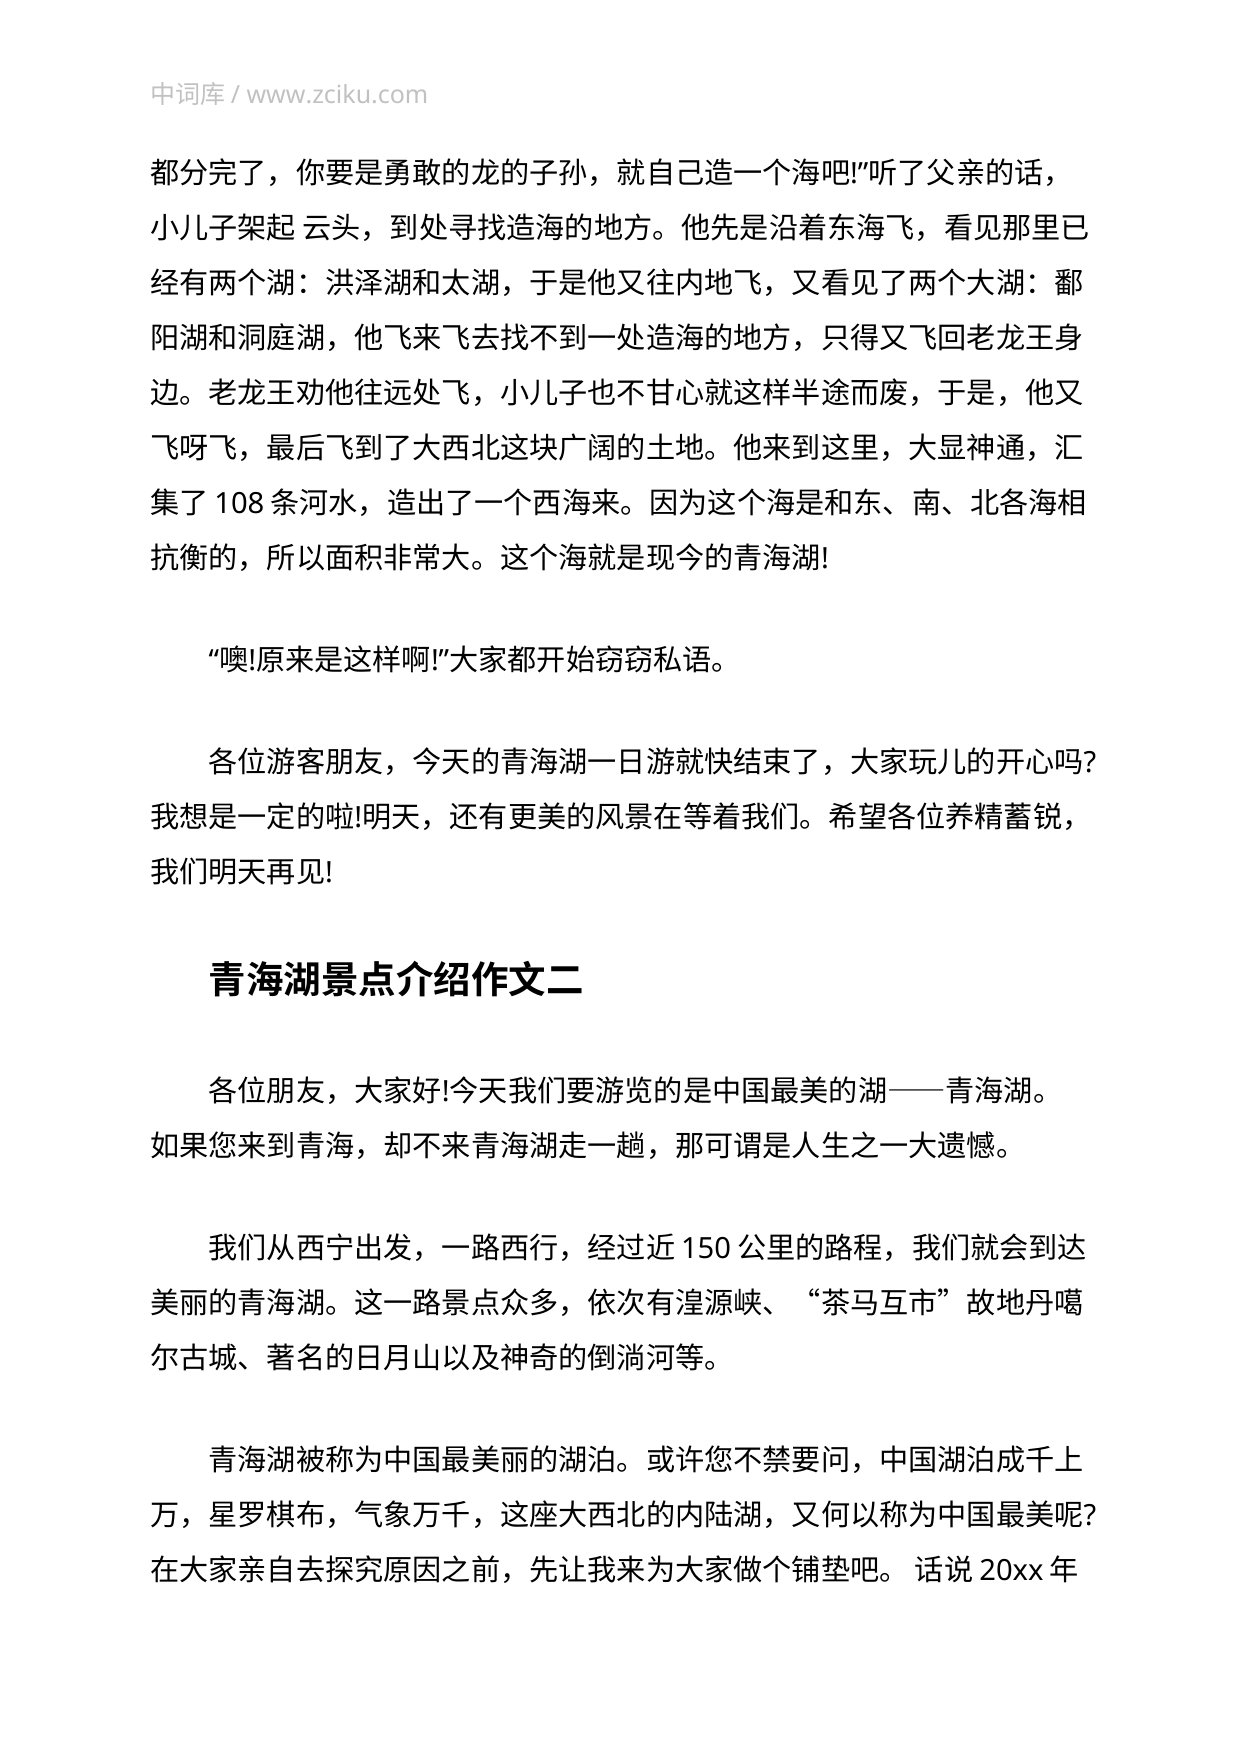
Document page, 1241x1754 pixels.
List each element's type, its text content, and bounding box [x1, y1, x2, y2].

text “噢!原来是这样啊!”大家都开始窃窃私语。 [150, 636, 1090, 679]
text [150, 150, 1090, 577]
text 各位游客朋友，今天的青海湖一日游就快结束了，大家玩儿的开心吗?我想是一定的啦!明天，还有更美的风景在等着我们。希望各位养精蓄锐，我们明天再见! [150, 738, 1090, 891]
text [150, 1436, 1090, 1588]
text 青海湖景点介绍作文二 [150, 950, 1090, 1005]
text 我们从西宁出发，一路西行，经过近150公里的路程，我们就会到达美丽的青海湖。这一路景点众多，依次有湟源峡、“茶马互市”故地丹噶尔古城、著名的日月山以及神奇的倒淌河等。 [150, 1224, 1090, 1377]
text 各位朋友，大家好!今天我们要游览的是中国最美的湖——青海湖。如果您来到青海，却不来青海湖走一趟，那可谓是人生之一大遗憾。 [150, 1068, 1090, 1165]
